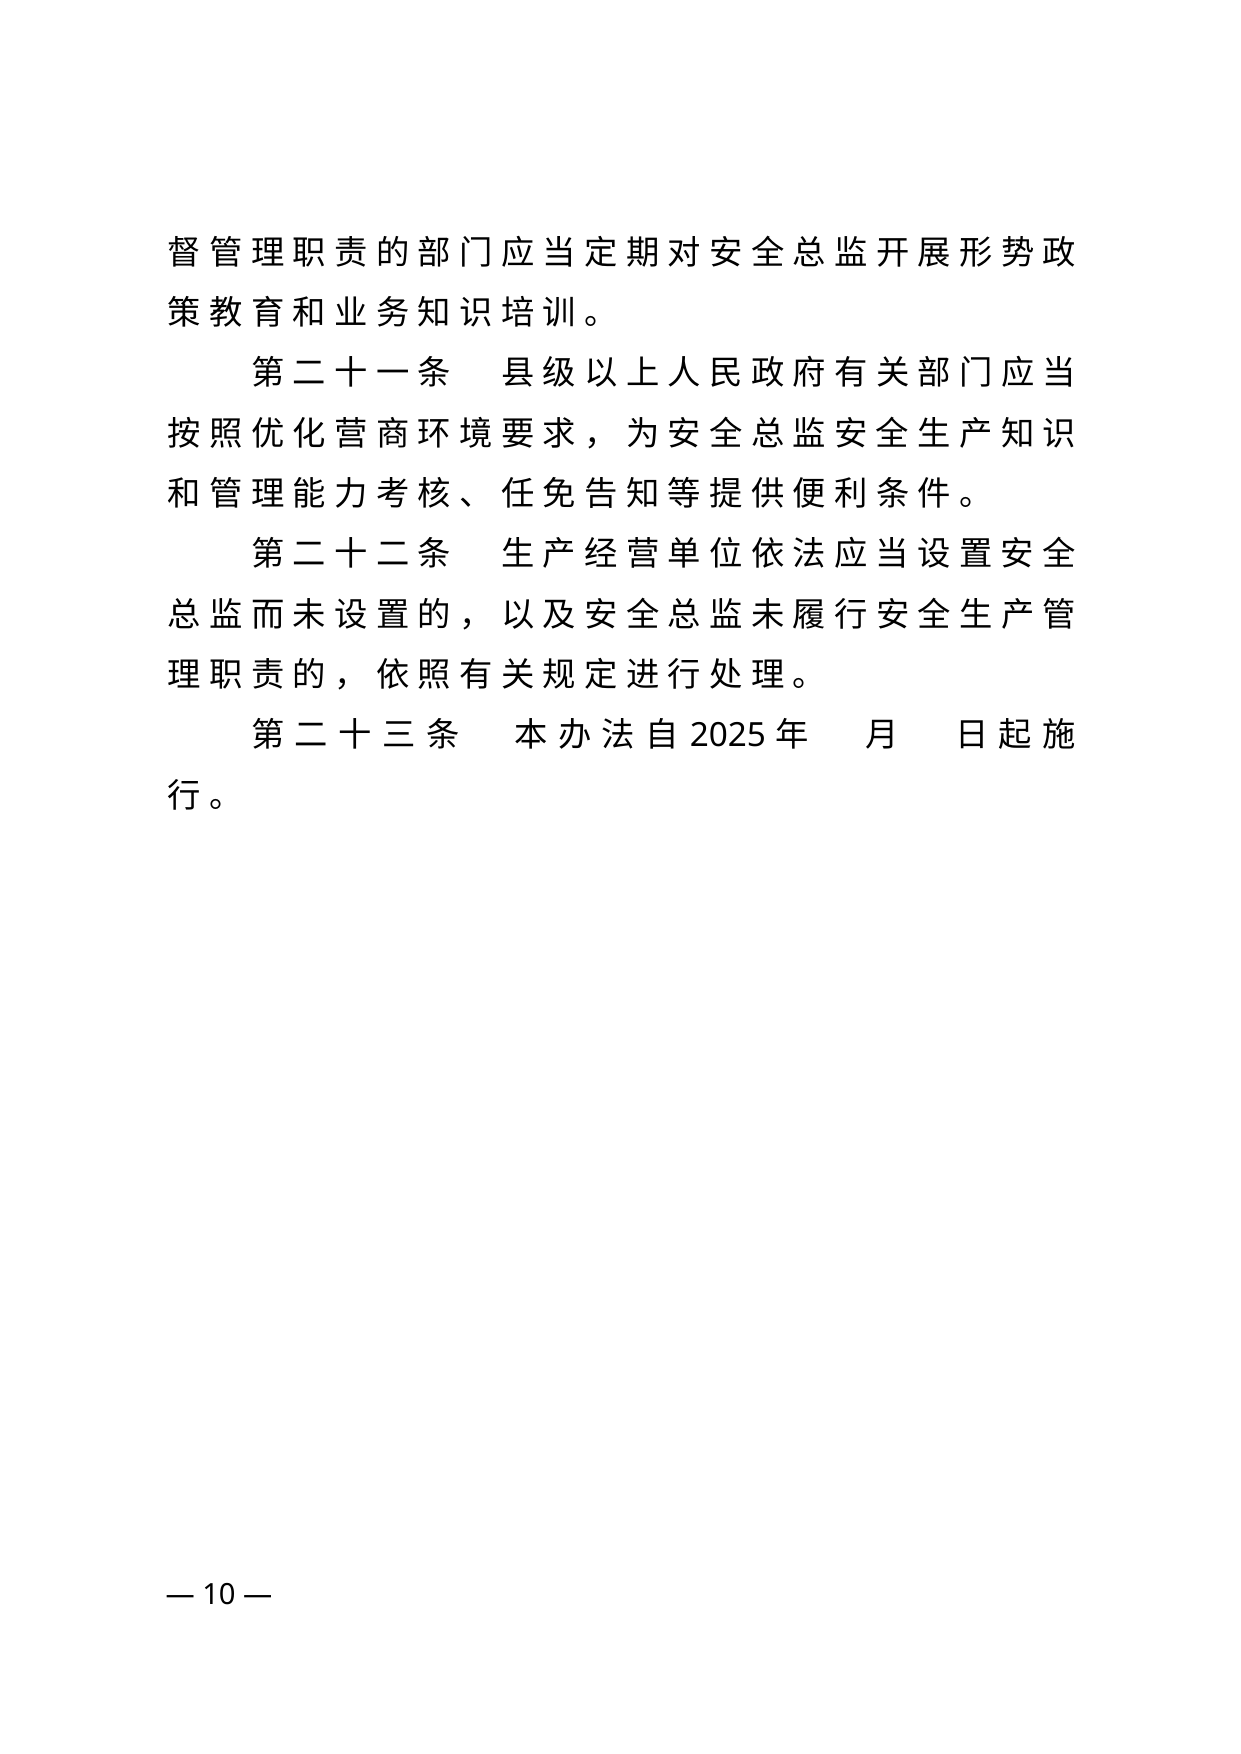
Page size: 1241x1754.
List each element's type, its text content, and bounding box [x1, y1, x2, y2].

text 第二十三条 本办法自2025年 月 日起施行。 [168, 702, 1084, 823]
text 第二十一条 县级以上人民政府有关部门应当按照优化营商环境要求，为安全总监安全生产知识和管理能力考核、任免告知等提供便利条件。 [168, 340, 1084, 521]
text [168, 219, 1084, 340]
text 第二十二条 生产经营单位依法应当设置安全总监而未设置的，以及安全总监未履行安全生产管理职责的，依照有关规定进行处理。 [168, 521, 1084, 702]
